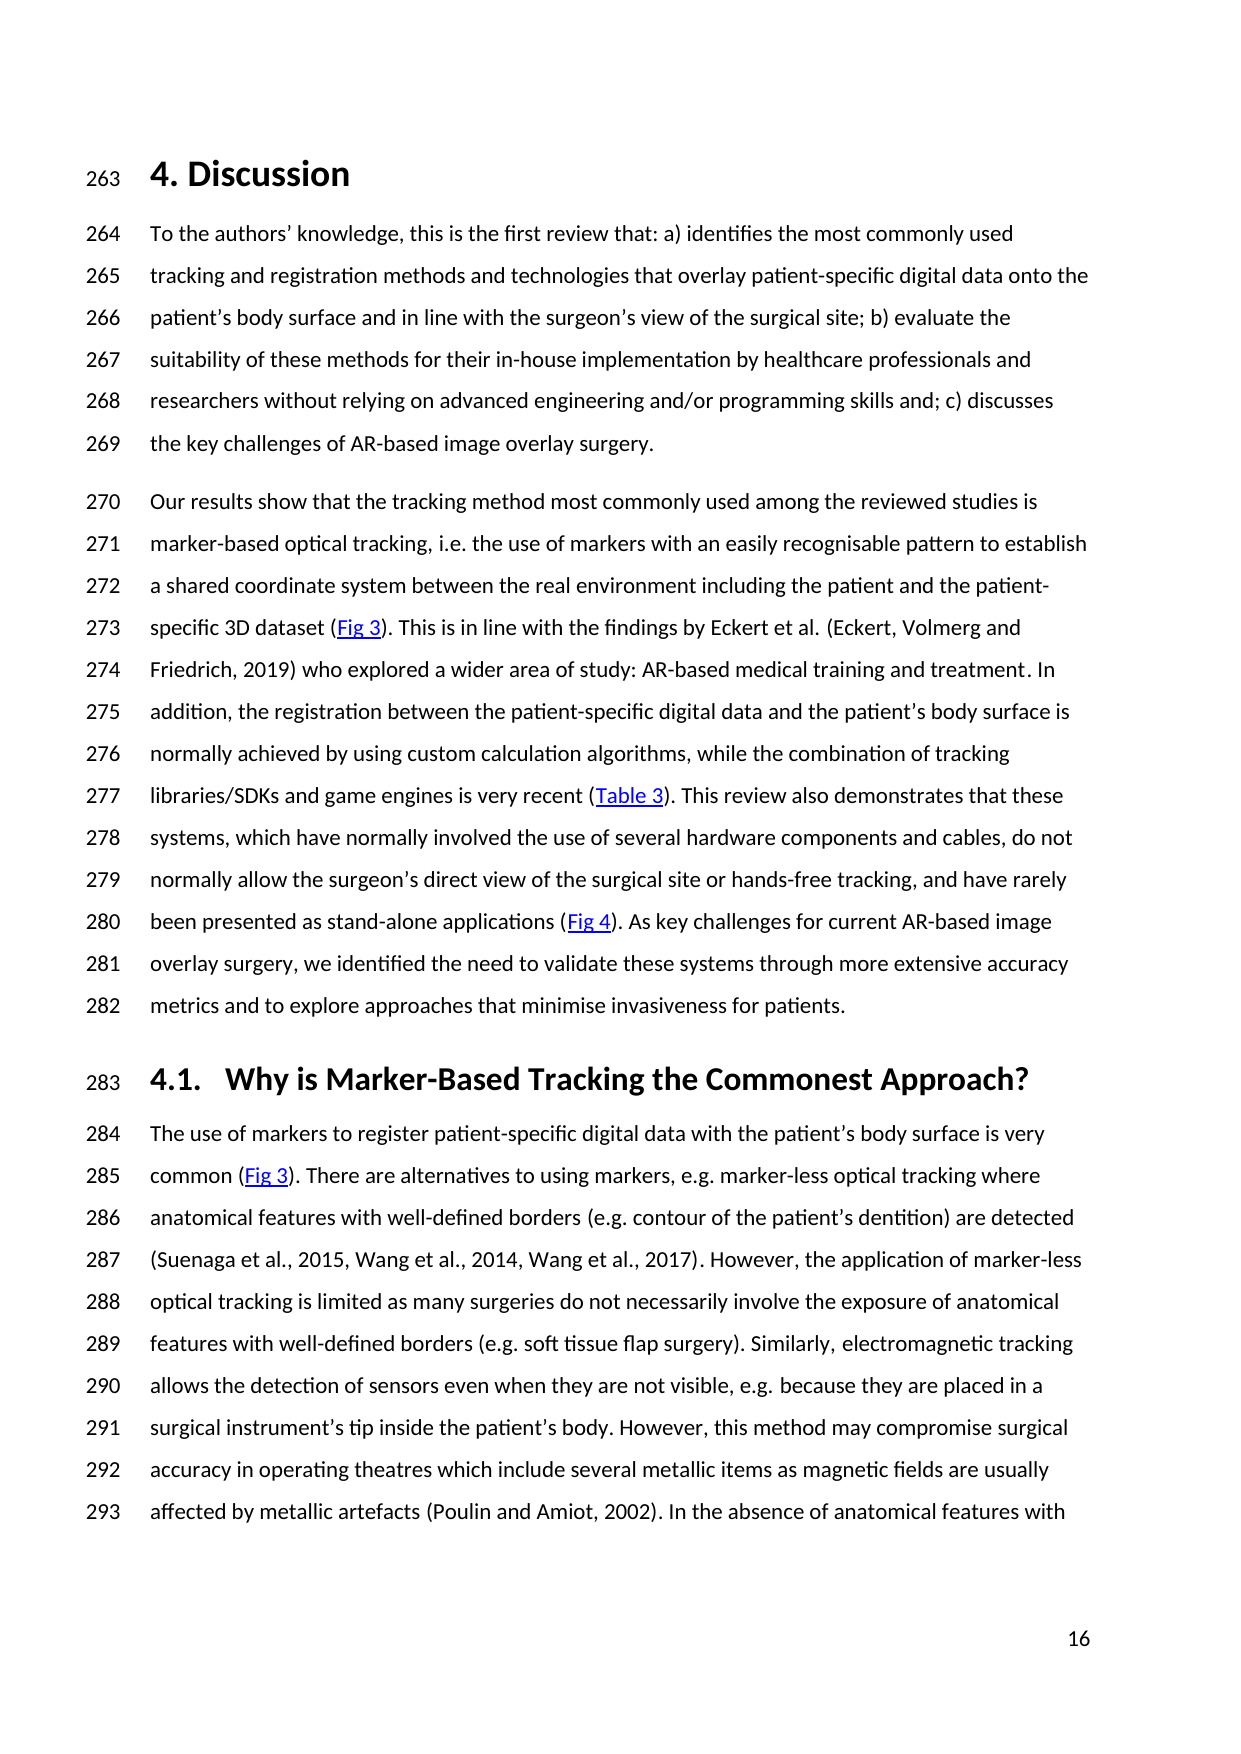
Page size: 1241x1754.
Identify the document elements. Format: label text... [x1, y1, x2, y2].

text Our results show that the tracking method most commonly used among the reviewed studies is marker-based optical tracking, i.e. the use of markers with an easily recognisable pattern to establish a shared coordinate system between the real environment including the patient and the patient-specific 3D dataset (Fig 3). This is in line with the findings by Eckert et al. (Eckert, Volmerg and Friedrich, 2019) who explored a wider area of study: AR-based medical training and treatment. In addition, the registration between the patient-specific digital data and the patient’s body surface is normally achieved by using custom calculation algorithms, while the combination of tracking libraries/SDKs and game engines is very recent (Table 3). This review also demonstrates that these systems, which have normally involved the use of several hardware components and cables, do not normally allow the surgeon’s direct view of the surgical site or hands-free tracking, and have rarely been presented as stand-alone applications (Fig 4). As key challenges for current AR-based image overlay surgery, we identified the need to validate these systems through more extensive accuracy metrics and to explore approaches that minimise invasiveness for patients. [150, 487, 1090, 1019]
subtitle Discussion [150, 150, 1090, 196]
subtitle Why is Marker-Based Tracking the Commonest Approach? [150, 1058, 1090, 1099]
text To the authors’ knowledge, this is the first review that: a) identifies the most commonly used tracking and registration methods and technologies that overlay patient-specific digital data onto the patient’s body surface and in line with the surgeon’s view of the surgical site; b) evaluate the suitability of these methods for their in-house implementation by healthcare professionals and researchers without relying on advanced engineering and/or programming skills and; c) discusses the key challenges of AR-based image overlay surgery. [150, 219, 1090, 457]
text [150, 1119, 1090, 1525]
